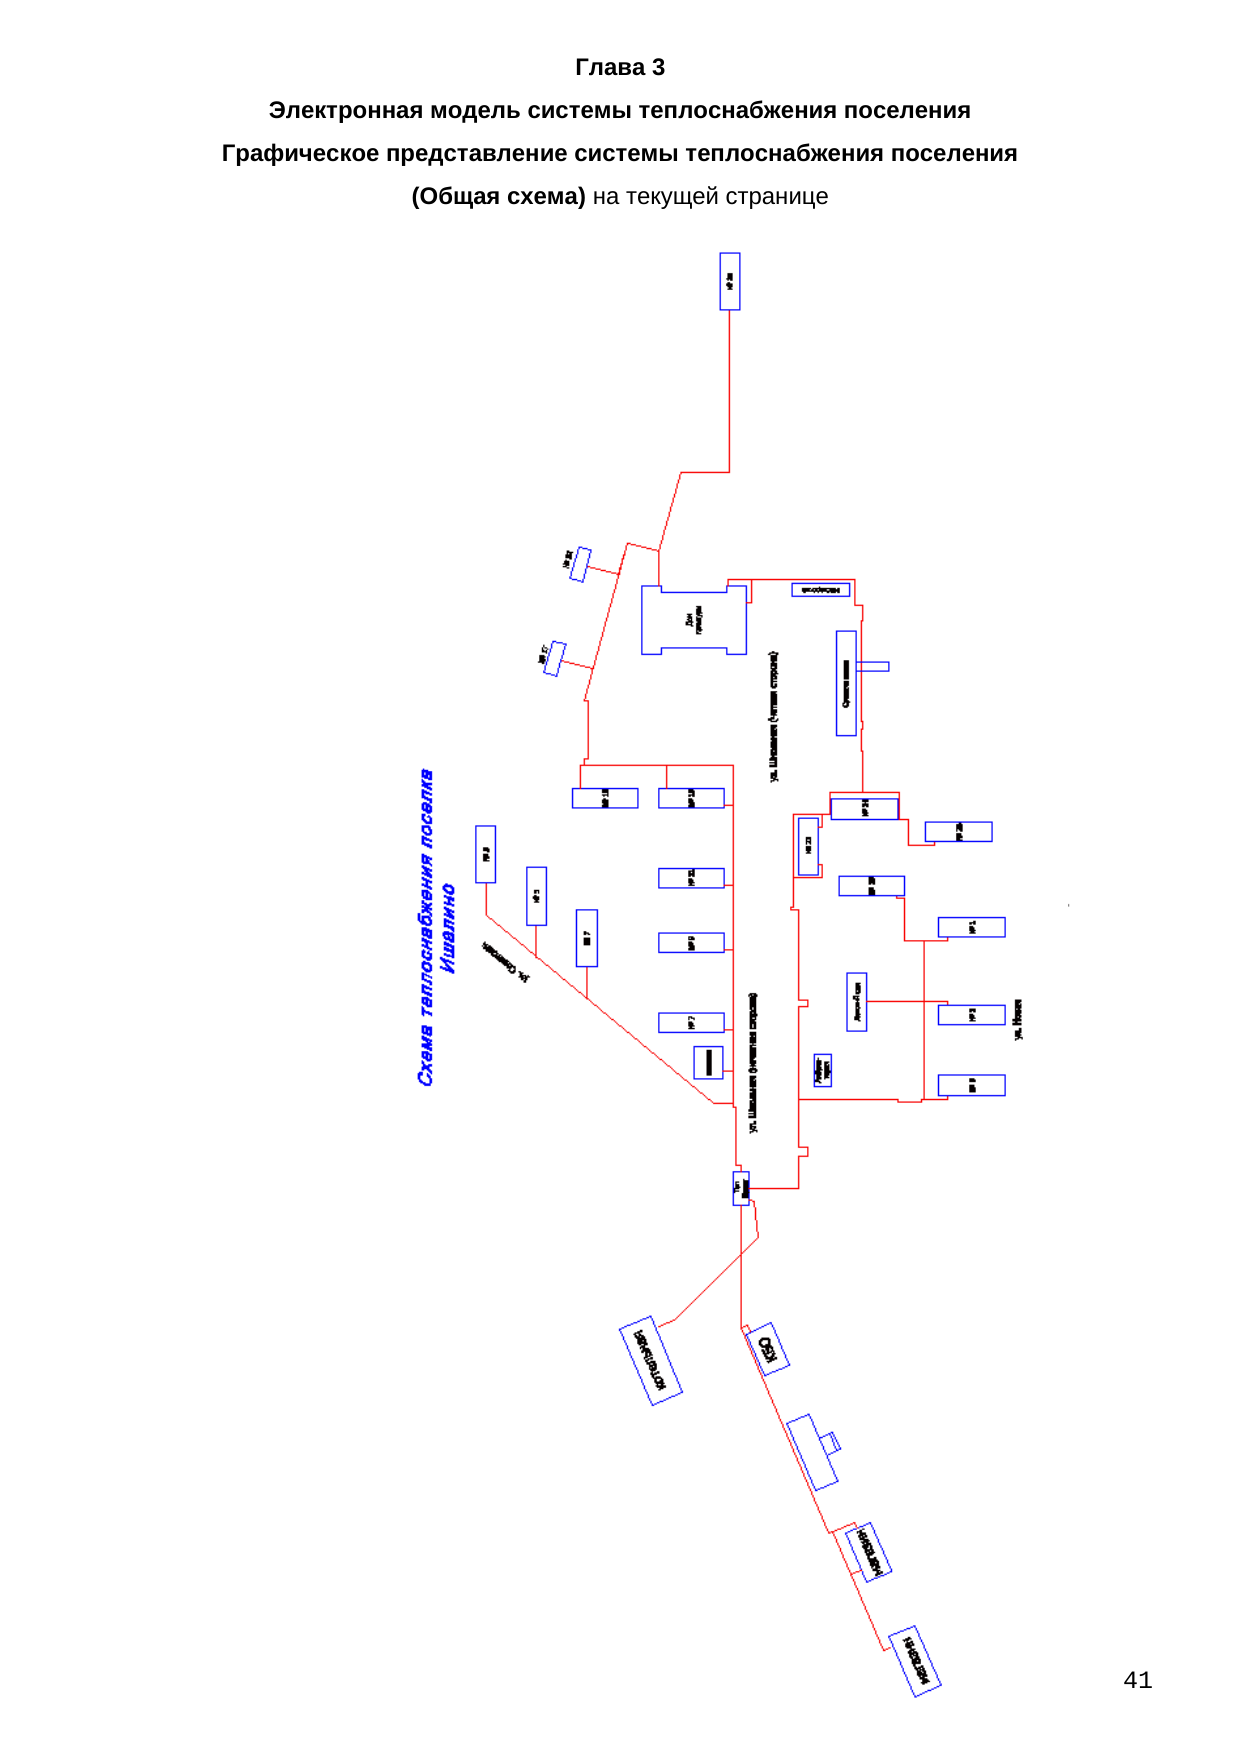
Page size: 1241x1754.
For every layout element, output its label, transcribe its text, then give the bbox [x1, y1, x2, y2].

text Электронная модель системы теплоснабжения поселения [87, 84, 1153, 127]
picture [410, 250, 1070, 1699]
text Глава 3 [87, 41, 1153, 84]
text (Общая схема) на текущей странице [87, 170, 1153, 213]
text Графическое представление системы теплоснабжения поселения [87, 127, 1153, 170]
